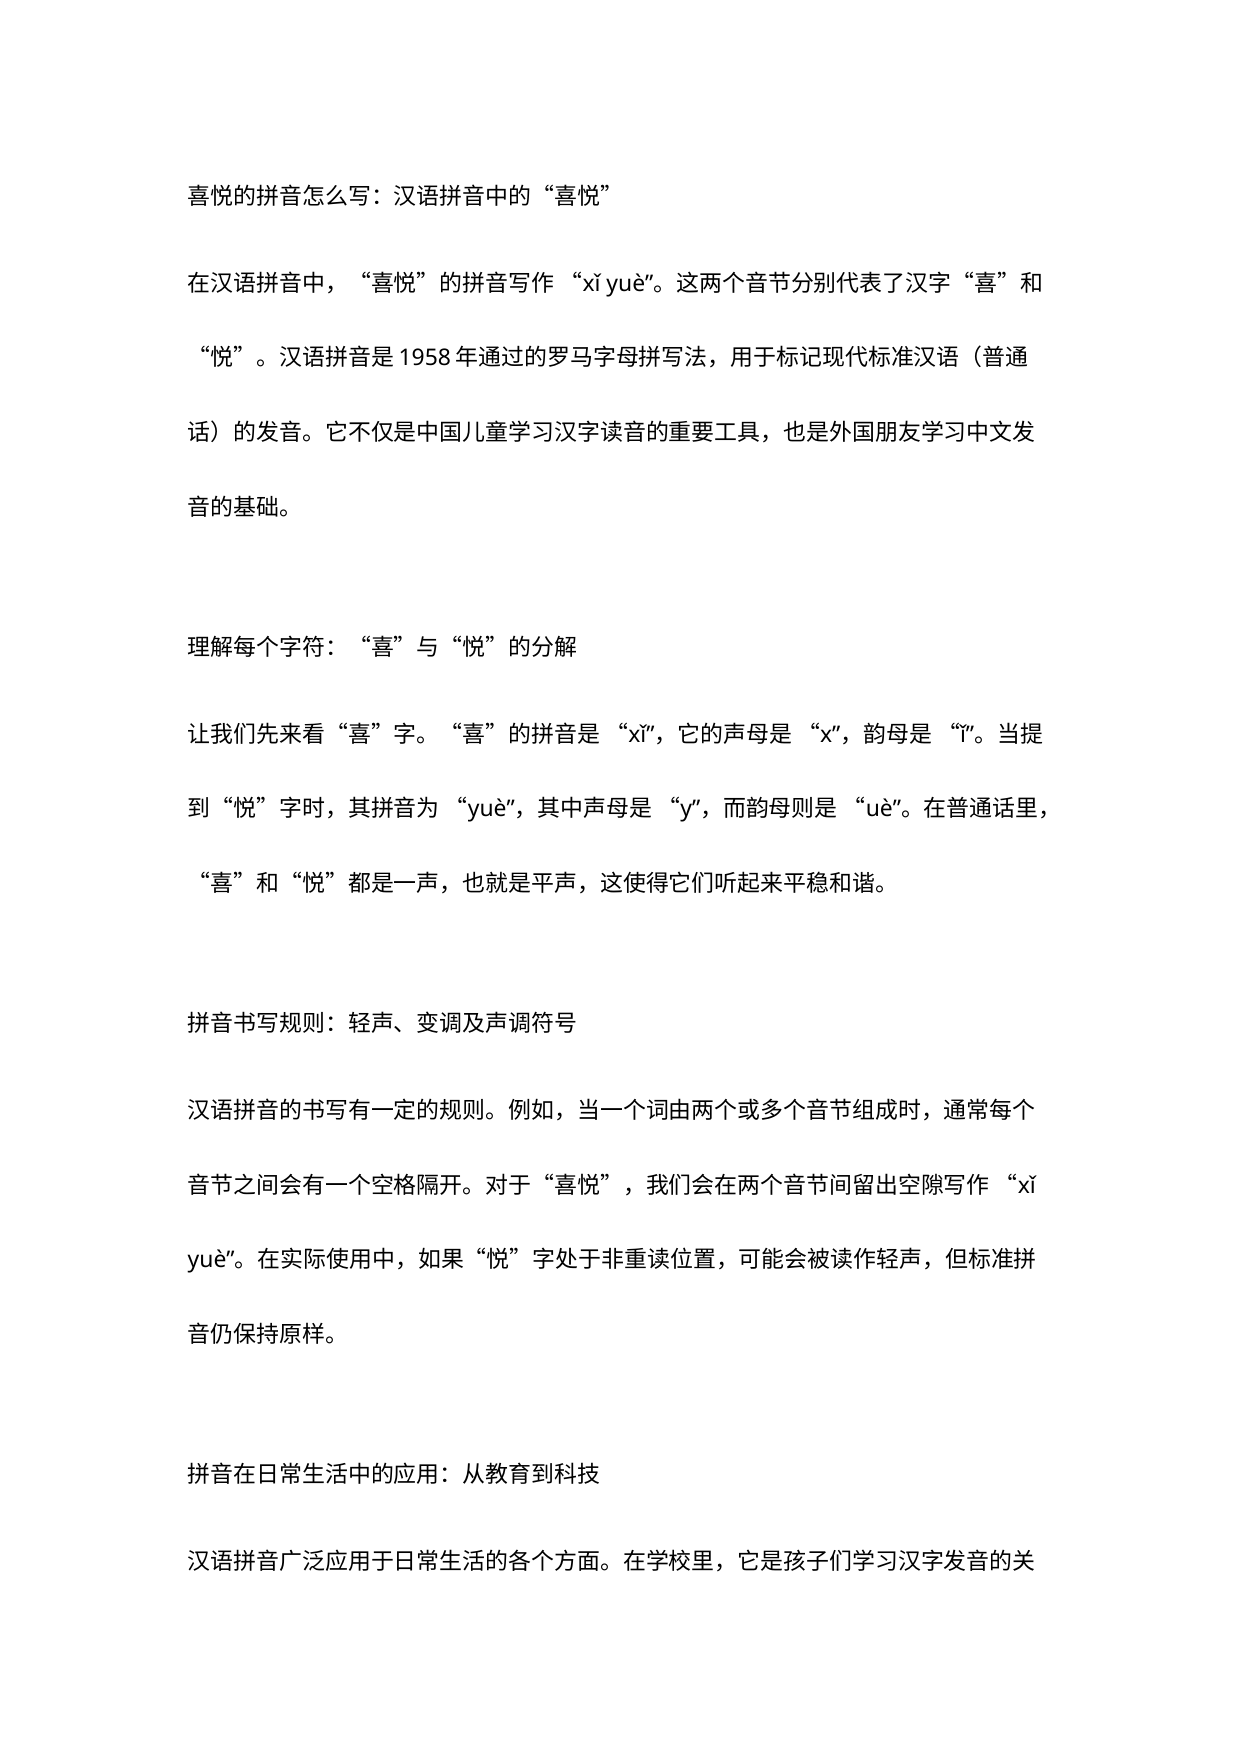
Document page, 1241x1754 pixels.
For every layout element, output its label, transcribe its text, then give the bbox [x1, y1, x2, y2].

text 理解每个字符：“喜”与“悦”的分解 [187, 613, 1053, 678]
text 汉语拼音的书写有一定的规则。例如，当一个词由两个或多个音节组成时，通常每个音节之间会有一个空格隔开。对于“喜悦”，我们会在两个音节间留出空隙写作 “xǐ yuè”。在实际使用中，如果“悦”字处于非重读位置，可能会被读作轻声，但标准拼音仍保持原样。 [187, 1076, 1053, 1365]
text 喜悦的拼音怎么写：汉语拼音中的“喜悦” [187, 162, 1053, 227]
text 在汉语拼音中，“喜悦”的拼音写作 “xǐ yuè”。这两个音节分别代表了汉字“喜”和“悦”。汉语拼音是1958年通过的罗马字母拼写法，用于标记现代标准汉语（普通话）的发音。它不仅是中国儿童学习汉字读音的重要工具，也是外国朋友学习中文发音的基础。 [187, 248, 1053, 538]
text 拼音书写规则：轻声、变调及声调符号 [187, 989, 1053, 1054]
text 让我们先来看“喜”字。“喜”的拼音是 “xǐ”，它的声母是 “x”，韵母是 “ǐ”。当提到“悦”字时，其拼音为 “yuè”，其中声母是 “y”，而韵母则是 “uè”。在普通话里，“喜”和“悦”都是一声，也就是平声，这使得它们听起来平稳和谐。 [187, 699, 1053, 914]
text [187, 1527, 1053, 1592]
text 拼音在日常生活中的应用：从教育到科技 [187, 1440, 1053, 1505]
